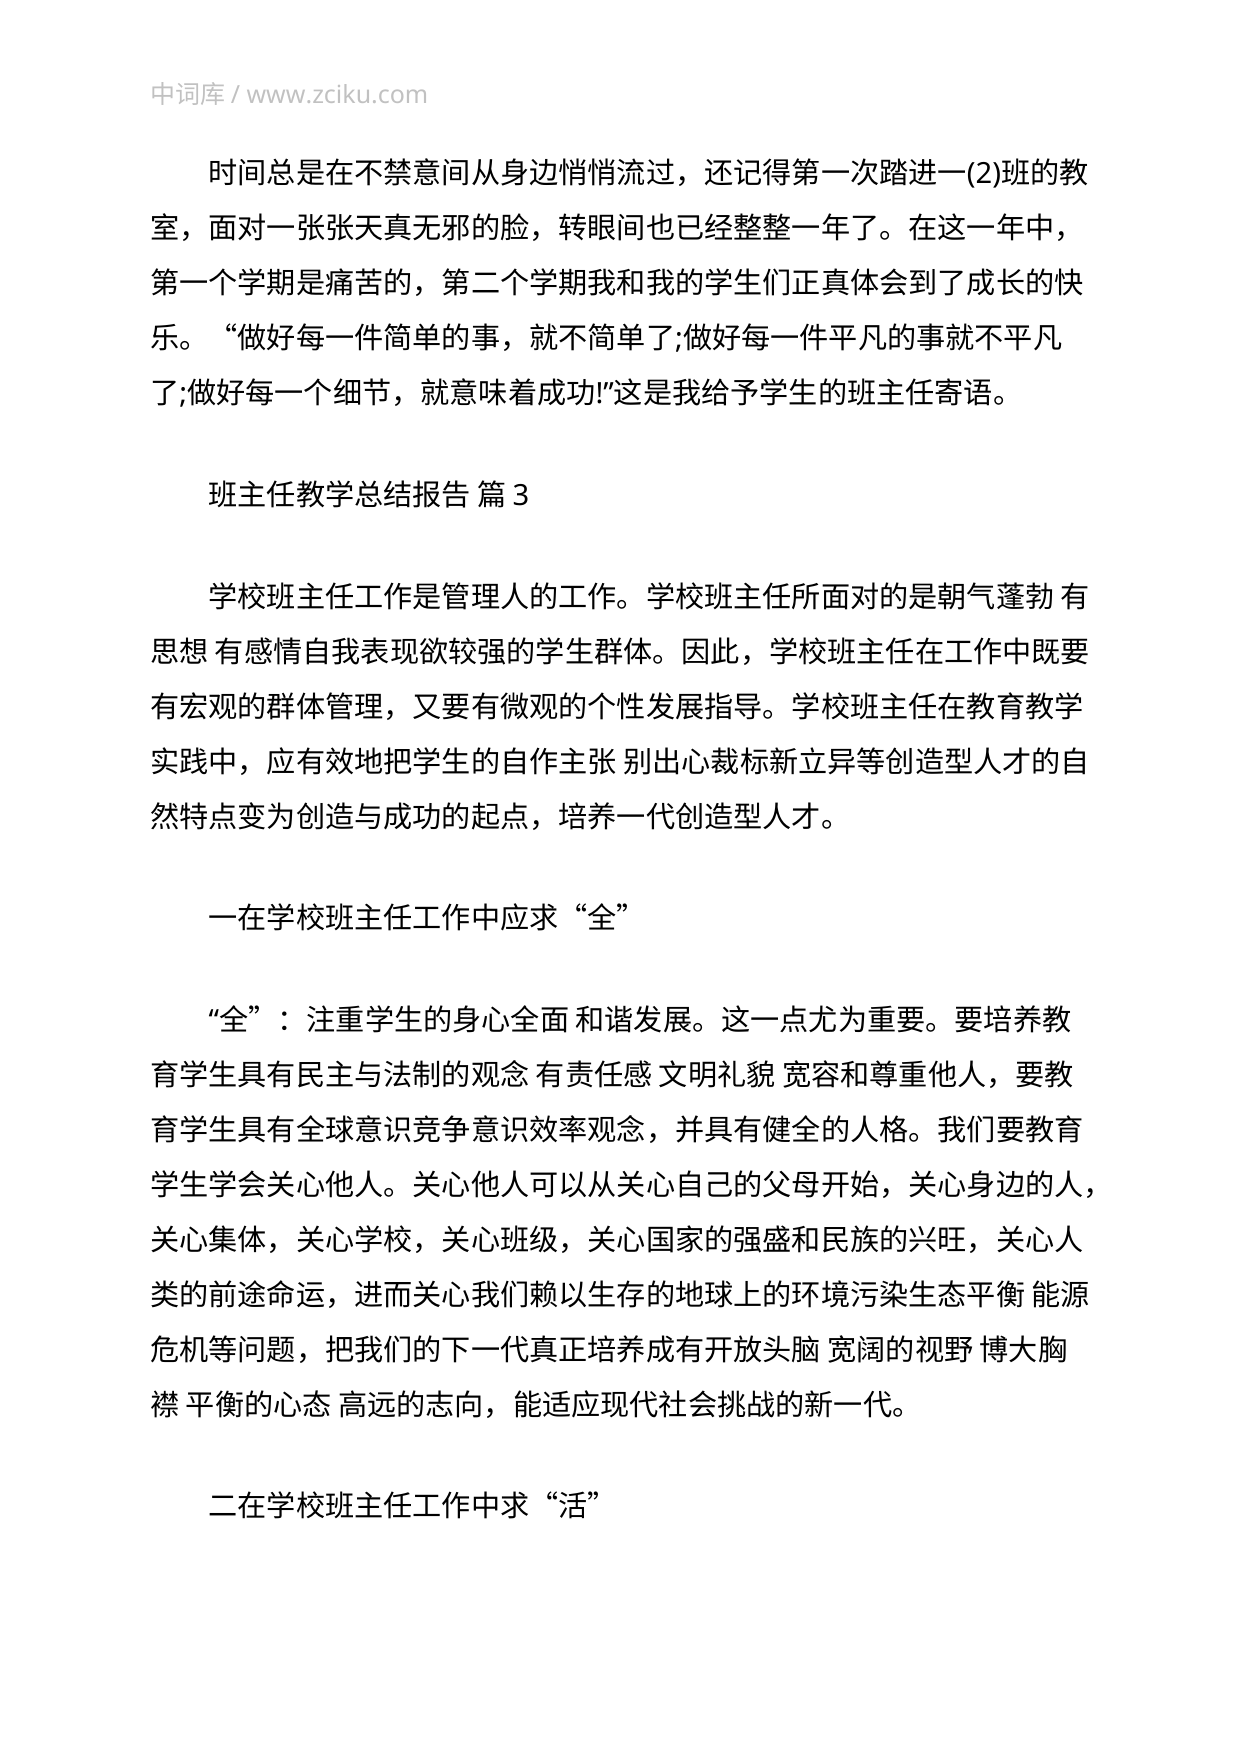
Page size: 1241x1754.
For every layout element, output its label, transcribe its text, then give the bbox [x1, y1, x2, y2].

text 班主任教学总结报告 篇3 [150, 472, 1090, 514]
text 学校班主任工作是管理人的工作。学校班主任所面对的是朝气蓬勃 有思想 有感情自我表现欲较强的学生群体。因此，学校班主任在工作中既要有宏观的群体管理，又要有微观的个性发展指导。学校班主任在教育教学实践中，应有效地把学生的自作主张 别出心裁标新立异等创造型人才的自然特点变为创造与成功的起点，培养一代创造型人才。 [150, 574, 1090, 836]
text 时间总是在不禁意间从身边悄悄流过，还记得第一次踏进一(2)班的教室，面对一张张天真无邪的脸，转眼间也已经整整一年了。在这一年中，第一个学期是痛苦的，第二个学期我和我的学生们正真体会到了成长的快乐。“做好每一件简单的事，就不简单了;做好每一件平凡的事就不平凡了;做好每一个细节，就意味着成功!”这是我给予学生的班主任寄语。 [150, 150, 1090, 412]
text “全”：注重学生的身心全面 和谐发展。这一点尤为重要。要培养教育学生具有民主与法制的观念 有责任感 文明礼貌 宽容和尊重他人，要教育学生具有全球意识竞争意识效率观念，并具有健全的人格。我们要教育学生学会关心他人。关心他人可以从关心自己的父母开始，关心身边的人，关心集体，关心学校，关心班级，关心国家的强盛和民族的兴旺，关心人类的前途命运，进而关心我们赖以生存的地球上的环境污染生态平衡 能源危机等问题，把我们的下一代真正培养成有开放头脑 宽阔的视野 博大胸襟 平衡的心态 高远的志向，能适应现代社会挑战的新一代。 [150, 997, 1090, 1423]
text 一在学校班主任工作中应求“全” [150, 895, 1090, 937]
text 二在学校班主任工作中求“活” [150, 1483, 1090, 1525]
